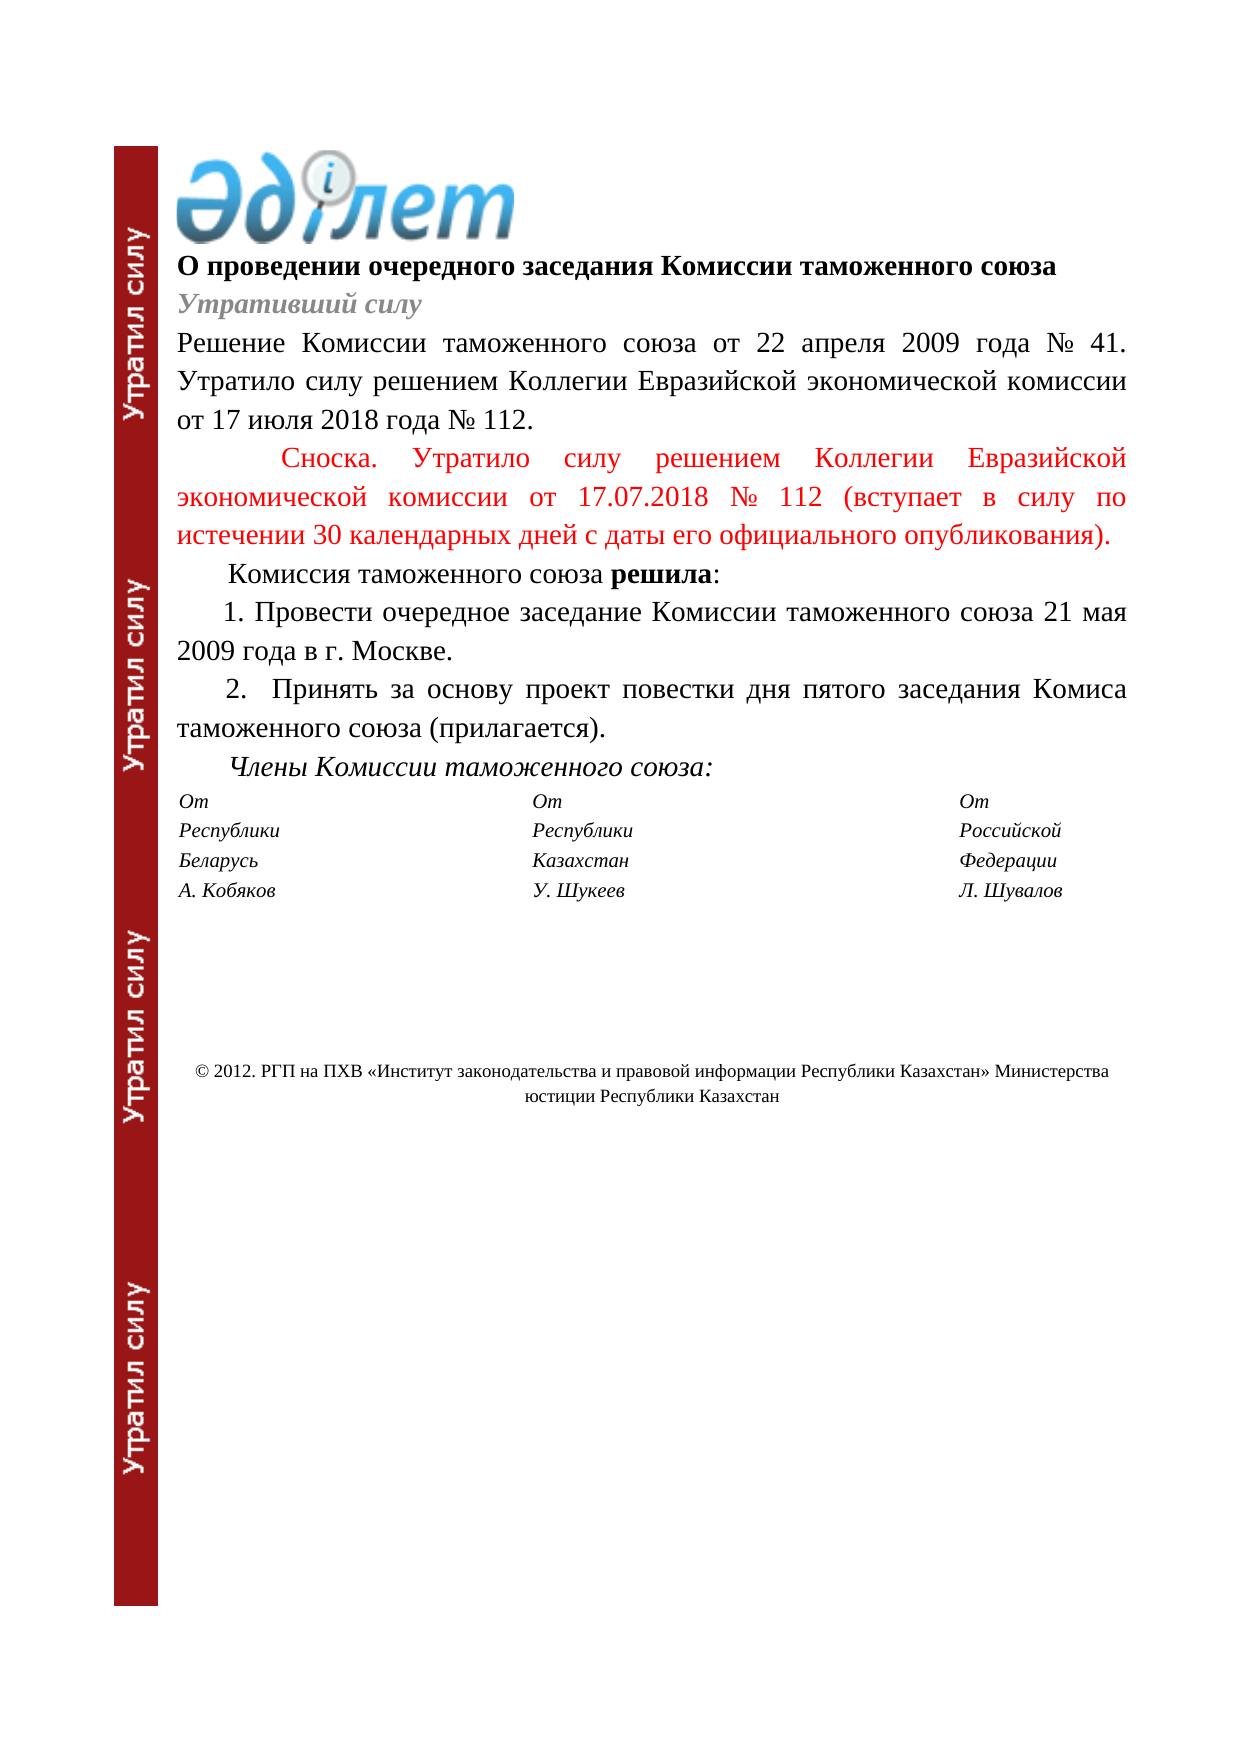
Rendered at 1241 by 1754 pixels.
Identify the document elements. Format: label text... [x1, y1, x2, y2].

table_header От Республики Беларусь А. Кобяков [101, 787, 528, 909]
picture [114, 320, 158, 325]
picture [114, 667, 158, 672]
picture [176, 150, 515, 244]
picture [114, 589, 158, 594]
picture [114, 281, 158, 286]
text Сноска. Утратило силу решением Коллегии Евразийской экономической комиссии от 17.07.2018 № 112 (вступает в силу по истечении 30 календарных дней с даты его официального опубликования). [112, 440, 1128, 551]
picture [114, 1107, 158, 1606]
table_header От Российской Федерации Л. Шувалов [955, 787, 1240, 909]
text Решение Комиссии таможенного союза от 22 апреля 2009 года № 41. Утратило силу решением Коллегии Евразийской экономической комиссии от 17 июля 2018 года № 112. [112, 325, 1128, 435]
picture [114, 782, 158, 787]
text Члены Комиссии таможенного союза: [112, 749, 1128, 782]
text © 2012. РГП на ПХВ «Институт законодательства и правовой информации Республики Казахстан» Министерства юстиции Республики Казахстан [112, 1060, 1128, 1107]
picture [114, 435, 158, 440]
text Комиссия таможенного союза решила: [112, 556, 1128, 589]
text О проведении очередного заседания Комиссии таможенного союза [112, 248, 1128, 281]
picture [114, 744, 158, 749]
text Утративший силу [112, 286, 1128, 320]
text 1. Провести очередное заседание Комиссии таможенного союза 21 мая 2009 года в г. Москве. [112, 594, 1128, 667]
picture [114, 146, 158, 248]
picture [114, 551, 158, 556]
picture [114, 909, 158, 1060]
table_header От Республики Казахстан У. Шукеев [528, 787, 955, 909]
text 2. Принять за основу проект повестки дня пятого заседания Комиса таможенного союза (прилагается). [112, 672, 1128, 744]
